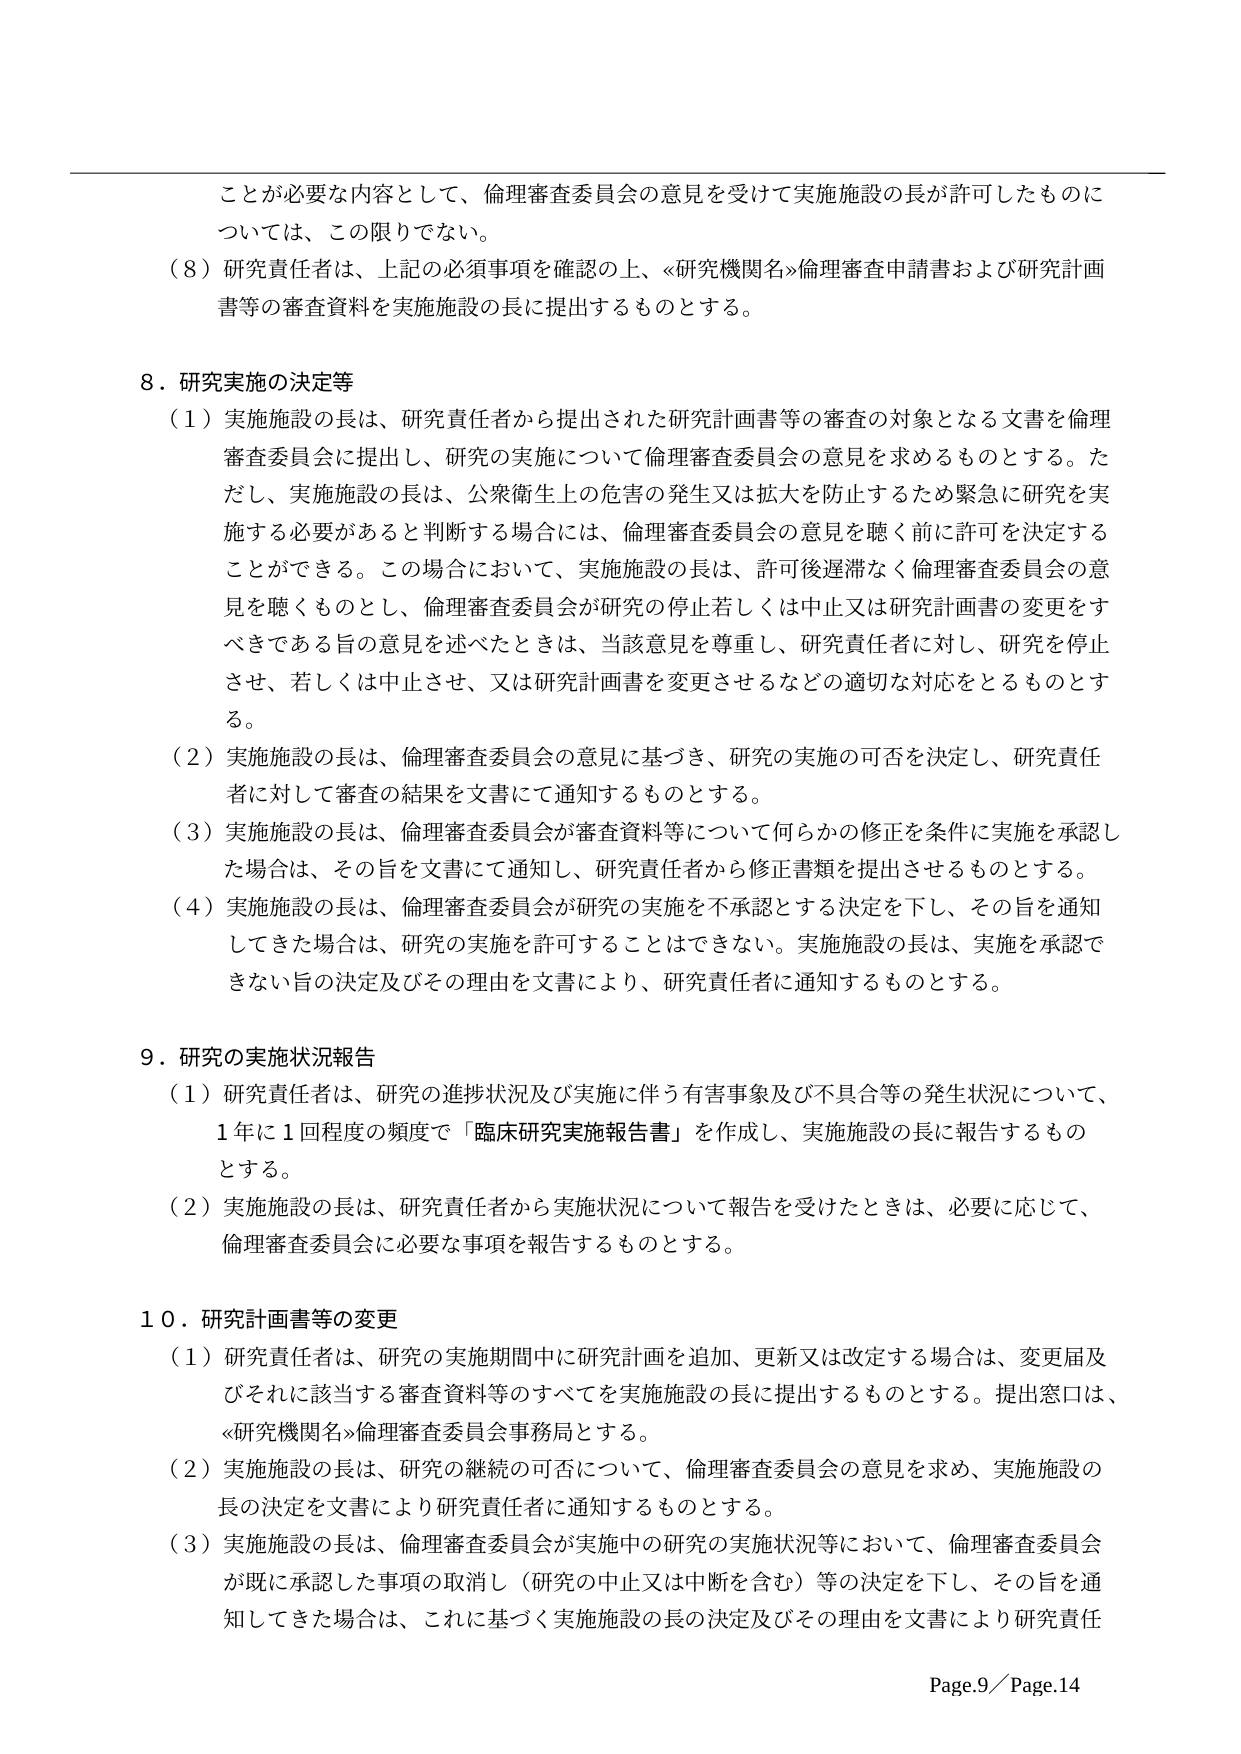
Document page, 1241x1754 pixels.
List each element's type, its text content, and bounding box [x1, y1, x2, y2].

text （４）実施施設の長は、倫理審査委員会が研究の実施を不承認とする決定を下し、その旨を通知してきた場合は、研究の実施を許可することはできない。実施施設の長は、実施を承認できない旨の決定及びその理由を文書により、研究責任者に通知するものとする。 [160, 885, 1105, 998]
text ８．研究実施の決定等 [136, 360, 1171, 398]
text （２）実施施設の長は、倫理審査委員会の意見に基づき、研究の実施の可否を決定し、研究責任者に対して審査の結果を文書にて通知するものとする。 [160, 735, 1105, 810]
text （２）実施施設の長は、研究責任者から実施状況について報告を受けたときは、必要に応じて、倫理審査委員会に必要な事項を報告するものとする。 [157, 1185, 1105, 1260]
text （８）研究責任者は、上記の必須事項を確認の上、«研究機関名»倫理審査申請書および研究計画書等の審査資料を実施施設の長に提出するものとする。 [158, 248, 1105, 323]
text 1 年に 1 回程度の頻度で「臨床研究実施報告書」を作成し、実施施設の長に報告するものとする。 [216, 1110, 1105, 1185]
text （１）実施施設の長は、研究責任者から提出された研究計画書等の審査の対象となる文書を倫理審査委員会に提出し、研究の実施について倫理審査委員会の意見を求めるものとする。ただし、実施施設の長は、公衆衛生上の危害の発生又は拡大を防止するため緊急に研究を実施する必要があると判断する場合には、倫理審査委員会の意見を聴く前に許可を決定することができる。この場合において、実施施設の長は、許可後遅滞なく倫理審査委員会の意見を聴くものとし、倫理審査委員会が研究の停止若しくは中止又は研究計画書の変更をすべきである旨の意見を述べたときは、当該意見を尊重し、研究責任者に対し、研究を停止させ、若しくは中止させ、又は研究計画書を変更させるなどの適切な対応をとるものとする。 [158, 398, 1114, 735]
text （２）実施施設の長は、研究の継続の可否について、倫理審査委員会の意見を求め、実施施設の長の決定を文書により研究責任者に通知するものとする。 [158, 1448, 1105, 1523]
text ９．研究の実施状況報告 [136, 1035, 1171, 1073]
text （１）研究責任者は、研究の進捗状況及び実施に伴う有害事象及び不具合等の発生状況について、 [157, 1073, 1171, 1110]
text （３）実施施設の長は、倫理審査委員会が審査資料等について何らかの修正を条件に実施を承認した場合は、その旨を文書にて通知し、研究責任者から修正書類を提出させるものとする。 [160, 810, 1129, 885]
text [158, 173, 1106, 248]
text １０．研究計画書等の変更 [136, 1298, 1171, 1335]
text （１）研究責任者は、研究の実施期間中に研究計画を追加、更新又は改定する場合は、変更届及びそれに該当する審査資料等のすべてを実施施設の長に提出するものとする。提出窓口は、«研究機関名»倫理審査委員会事務局とする。 [158, 1335, 1108, 1448]
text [158, 1523, 1105, 1635]
